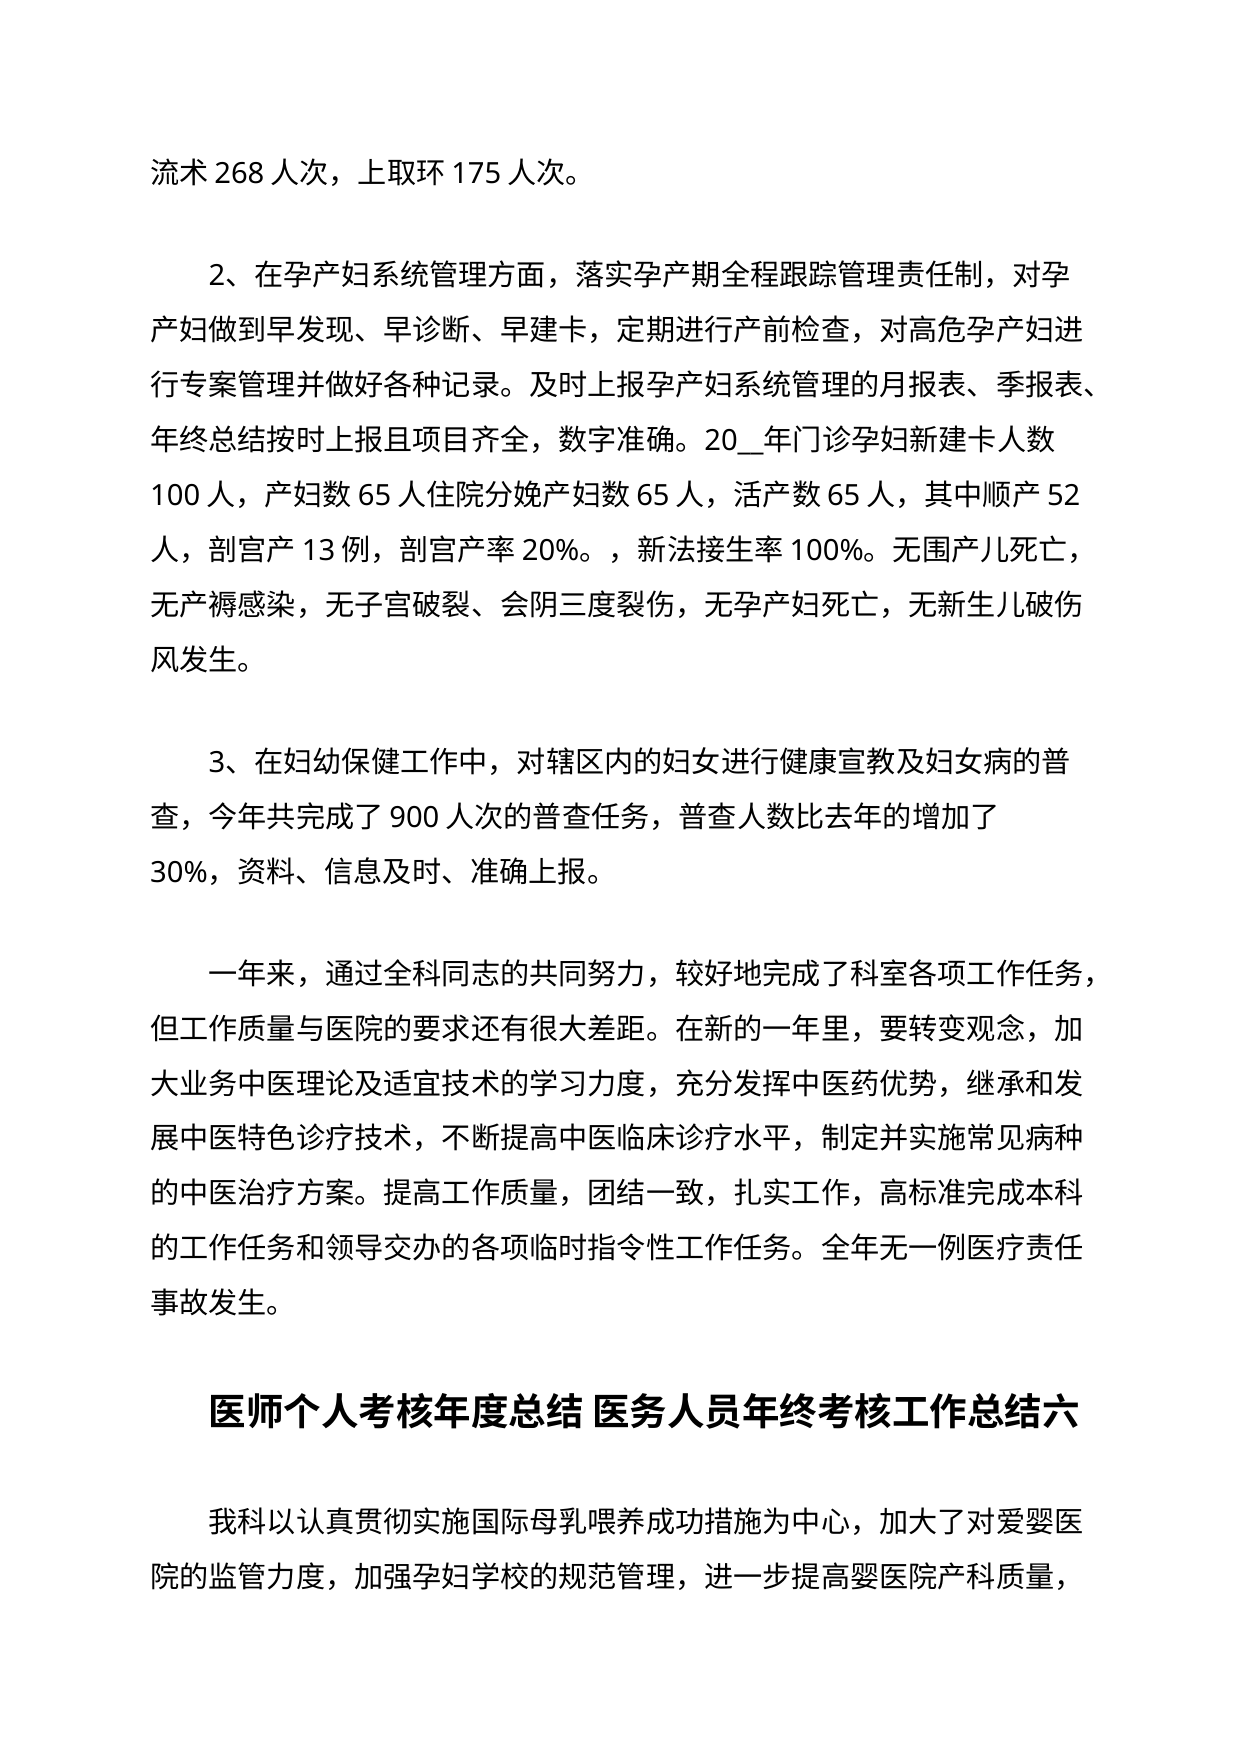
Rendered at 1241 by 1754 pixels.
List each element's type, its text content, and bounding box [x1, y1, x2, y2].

text 3、在妇幼保健工作中，对辖区内的妇女进行健康宣教及妇女病的普查，今年共完成了900人次的普查任务，普查人数比去年的增加了30%，资料、信息及时、准确上报。 [150, 738, 1090, 891]
text 2、在孕产妇系统管理方面，落实孕产期全程跟踪管理责任制，对孕产妇做到早发现、早诊断、早建卡，定期进行产前检查，对高危孕产妇进行专案管理并做好各种记录。及时上报孕产妇系统管理的月报表、季报表、年终总结按时上报且项目齐全，数字准确。20__年门诊孕妇新建卡人数100人，产妇数65人住院分娩产妇数65人，活产数65人，其中顺产52人，剖宫产13例，剖宫产率20%。，新法接生率100%。无围产儿死亡，无产褥感染，无子宫破裂、会阴三度裂伤，无孕产妇死亡，无新生儿破伤风发生。 [150, 252, 1090, 679]
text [150, 150, 1090, 192]
text 一年来，通过全科同志的共同努力，较好地完成了科室各项工作任务，但工作质量与医院的要求还有很大差距。在新的一年里，要转变观念，加大业务中医理论及适宜技术的学习力度，充分发挥中医药优势，继承和发展中医特色诊疗技术，不断提高中医临床诊疗水平，制定并实施常见病种的中医治疗方案。提高工作质量，团结一致，扎实工作，高标准完成本科的工作任务和领导交办的各项临时指令性工作任务。全年无一例医疗责任事故发生。 [150, 950, 1090, 1322]
text 医师个人考核年度总结 医务人员年终考核工作总结六 [150, 1382, 1090, 1436]
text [150, 1499, 1090, 1596]
